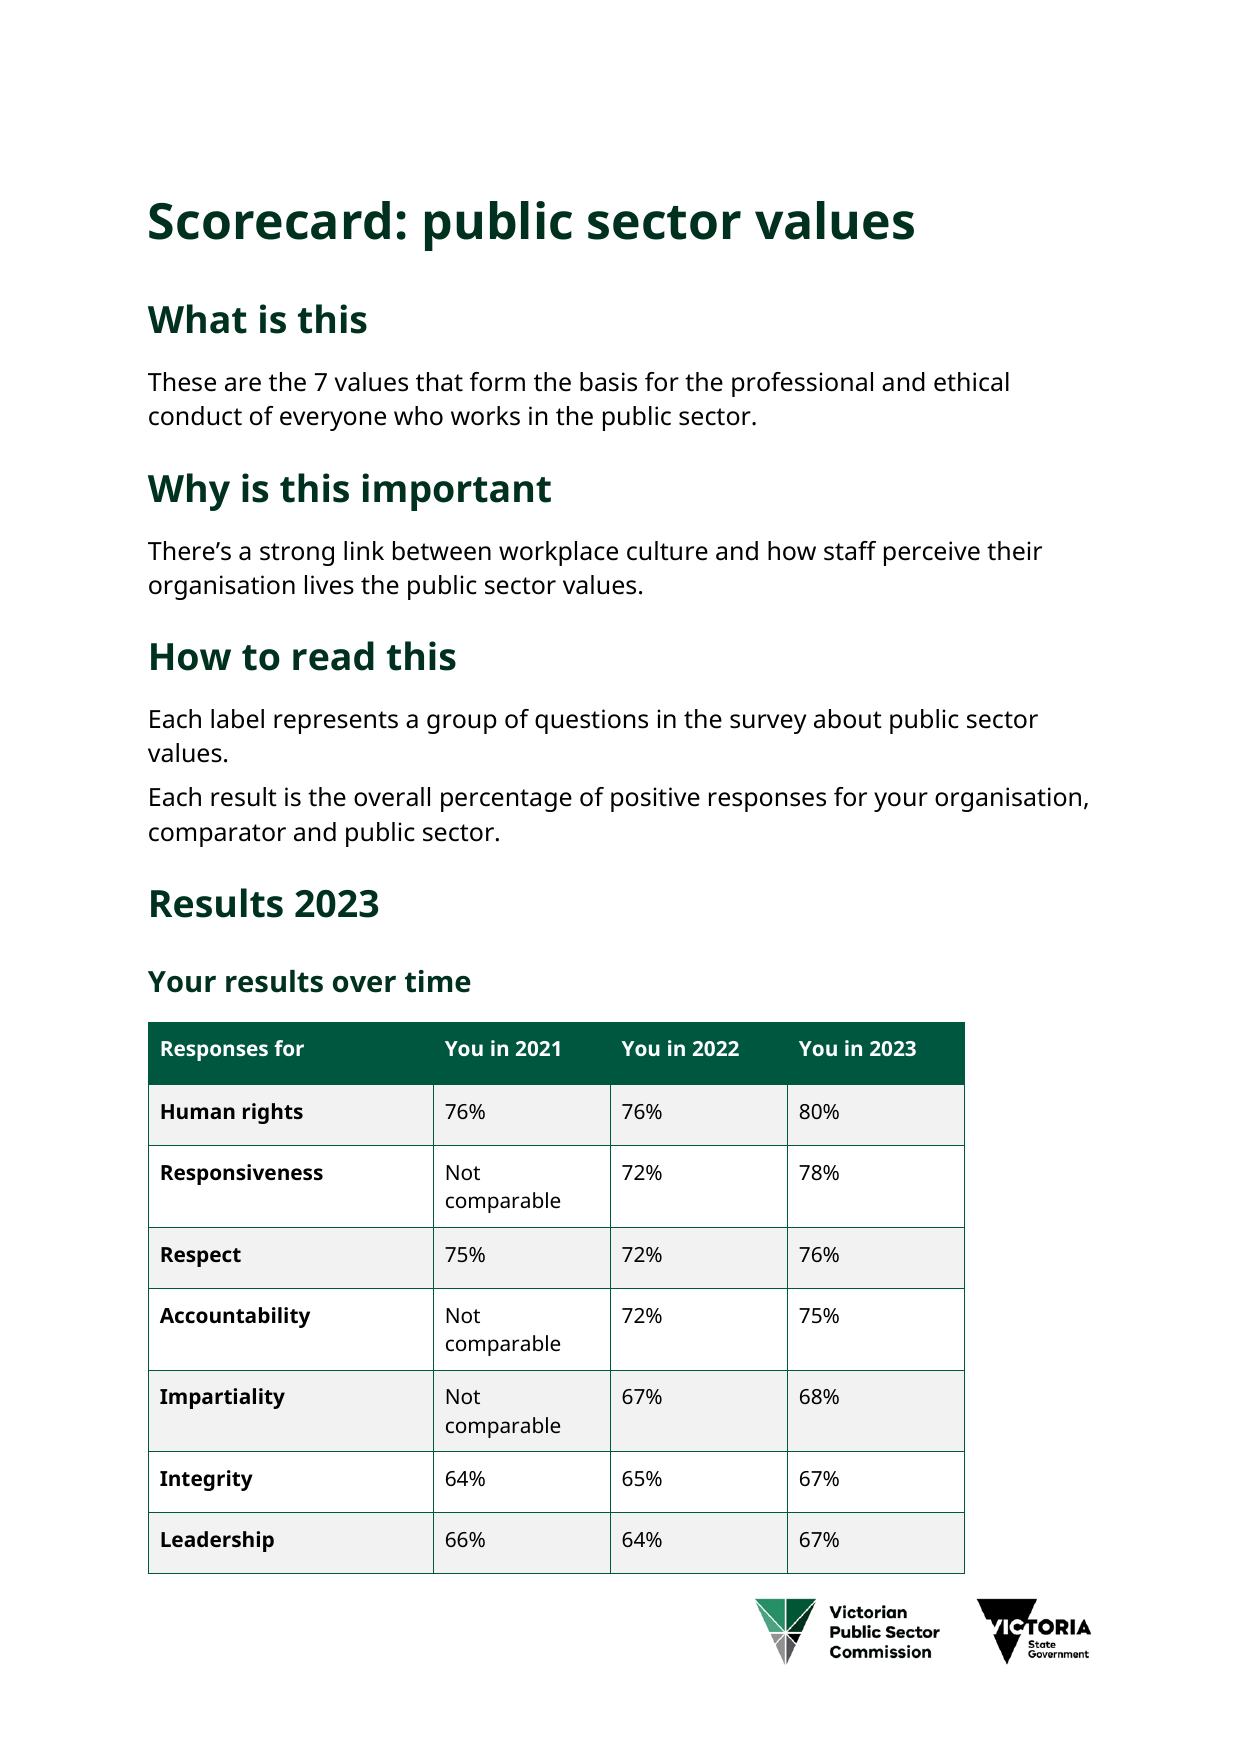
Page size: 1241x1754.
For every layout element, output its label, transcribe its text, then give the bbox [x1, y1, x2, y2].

text There’s a strong link between workplace culture and how staff perceive their organisation lives the public sector values. [148, 533, 1092, 601]
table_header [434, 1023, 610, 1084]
subtitle How to read this [148, 631, 1092, 682]
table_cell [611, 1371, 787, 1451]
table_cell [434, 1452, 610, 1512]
subtitle Scorecard: public sector values [148, 186, 1092, 254]
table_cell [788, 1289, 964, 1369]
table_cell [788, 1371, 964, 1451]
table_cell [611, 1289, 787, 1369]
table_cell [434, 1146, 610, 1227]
subtitle Why is this important [148, 462, 1092, 513]
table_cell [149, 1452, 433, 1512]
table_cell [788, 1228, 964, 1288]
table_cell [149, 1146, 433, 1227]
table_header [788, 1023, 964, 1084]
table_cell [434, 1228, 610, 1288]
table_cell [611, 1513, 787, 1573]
subtitle Your results over time [148, 961, 1092, 1001]
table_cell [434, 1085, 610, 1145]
text Each result is the overall percentage of positive responses for your organisation, comparator and public sector. [148, 780, 1092, 848]
subtitle What is this [148, 294, 1092, 345]
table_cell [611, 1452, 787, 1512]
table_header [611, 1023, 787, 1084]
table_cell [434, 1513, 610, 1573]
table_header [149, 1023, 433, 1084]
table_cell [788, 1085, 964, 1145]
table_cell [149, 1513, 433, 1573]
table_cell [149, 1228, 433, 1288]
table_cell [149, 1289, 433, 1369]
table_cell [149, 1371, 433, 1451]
subtitle Results 2023 [148, 877, 1092, 928]
text Each label represents a group of questions in the survey about public sector values. [148, 702, 1092, 770]
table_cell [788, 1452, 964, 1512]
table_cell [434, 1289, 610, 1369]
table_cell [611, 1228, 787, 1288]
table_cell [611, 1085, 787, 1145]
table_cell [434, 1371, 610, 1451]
picture [754, 1598, 1093, 1666]
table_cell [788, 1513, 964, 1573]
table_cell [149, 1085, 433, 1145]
text These are the 7 values that form the basis for the professional and ethical conduct of everyone who works in the public sector. [148, 365, 1092, 433]
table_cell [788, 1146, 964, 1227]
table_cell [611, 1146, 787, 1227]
